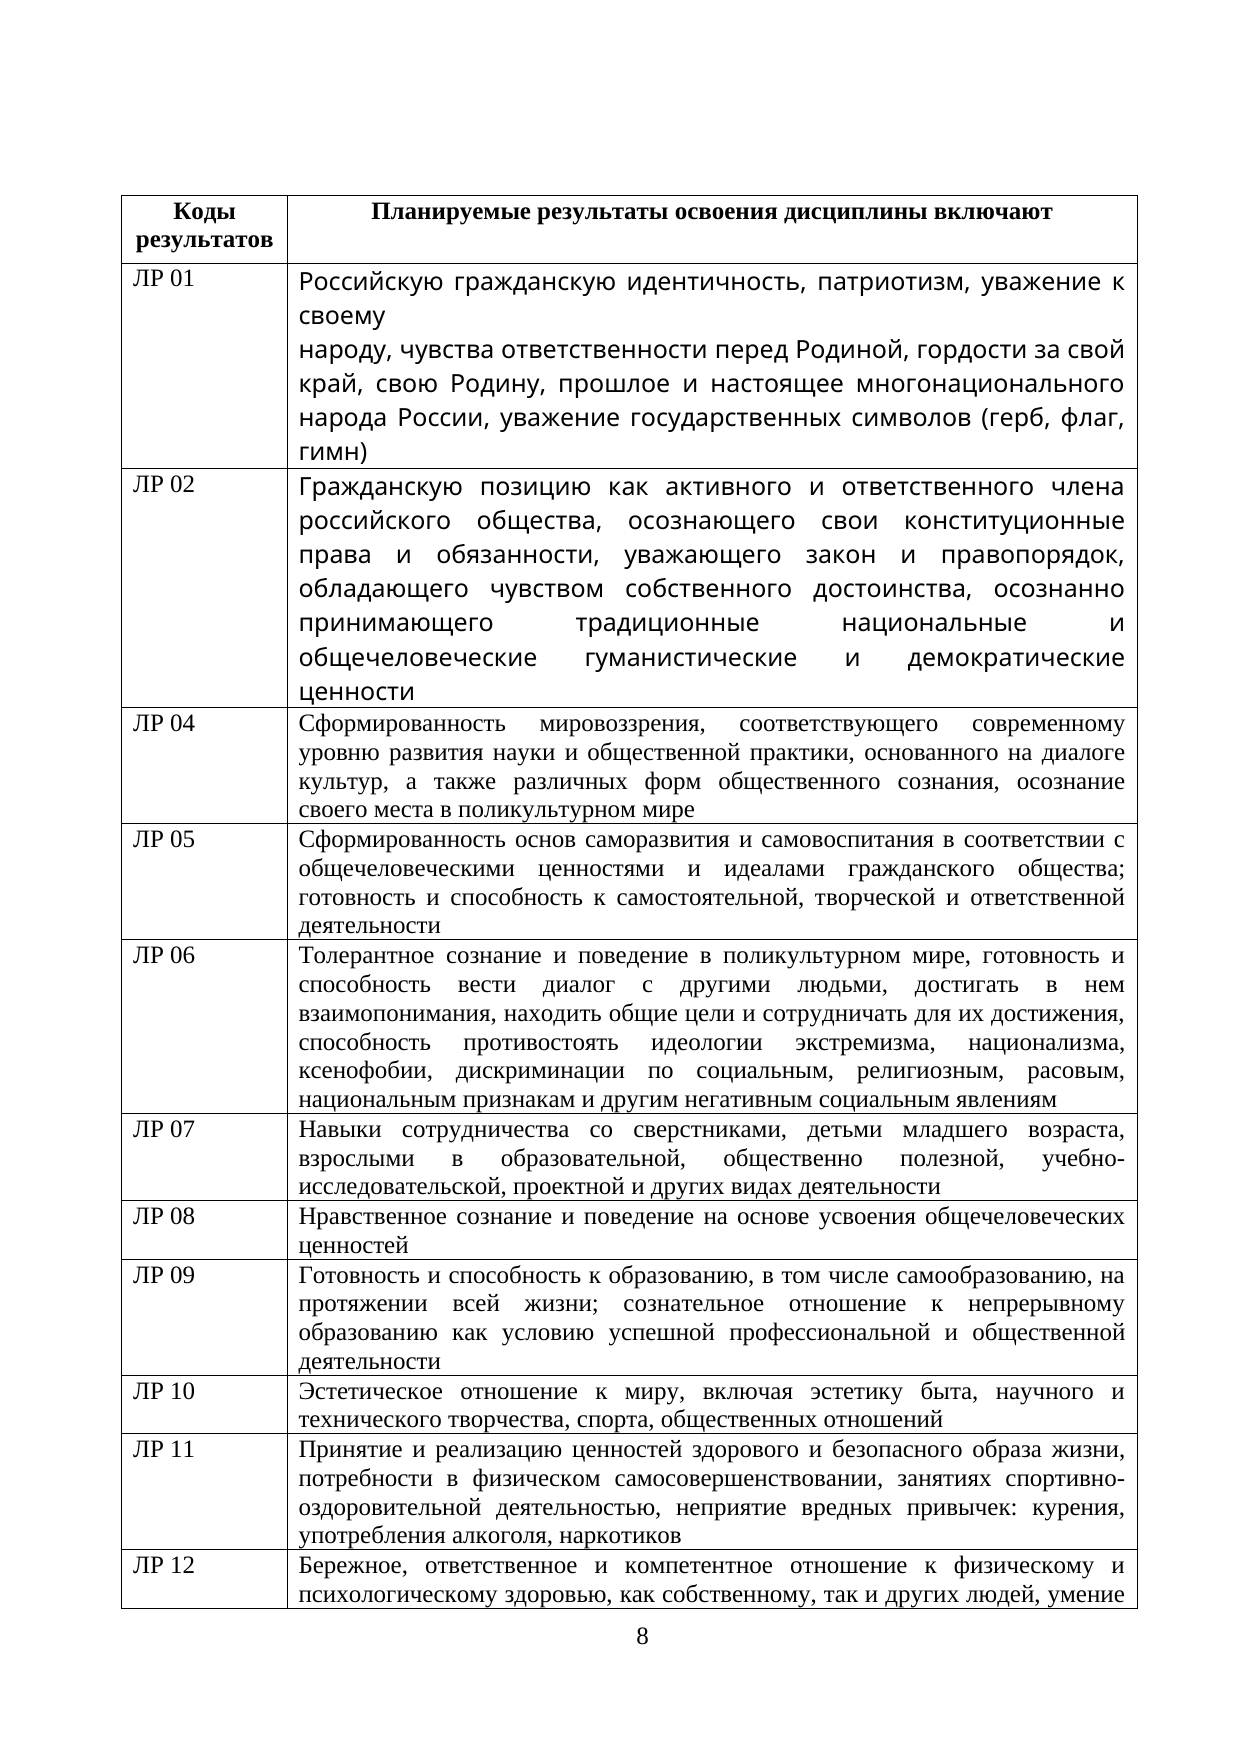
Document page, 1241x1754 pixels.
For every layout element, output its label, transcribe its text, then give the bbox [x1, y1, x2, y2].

table_header Коды результатов [122, 196, 287, 262]
table_cell ЛР 10 [122, 1376, 287, 1433]
table_cell ЛР 12 [122, 1550, 287, 1608]
table_cell Нравственное сознание и поведение на основе усвоения общечеловеческих ценностей [288, 1201, 1137, 1259]
table_cell Сформированность мировоззрения, соответствующего современному уровню развития науки и общественной практики, основанного на диалоге культур, а также различных форм общественного сознания, осознание своего места в поликультурном мире [288, 708, 1137, 823]
table_cell Готовность и способность к образованию, в том числе самообразованию, на протяжении всей жизни; сознательное отношение к непрерывному образованию как условию успешной профессиональной и общественной деятельности [288, 1260, 1137, 1375]
table_cell ЛР 06 [122, 940, 287, 1113]
table_cell Гражданскую позицию как активного и ответственного члена российского общества, осознающего свои конституционные права и обязанности, уважающего закон и правопорядок, обладающего чувством собственного достоинства, осознанно принимающего традиционные национальные и общечеловеческие гуманистические и демократические ценности [288, 469, 1137, 707]
table_cell ЛР 04 [122, 708, 287, 823]
table_cell ЛР 07 [122, 1114, 287, 1200]
table_cell Навыки сотрудничества со сверстниками, детьми младшего возраста, взрослыми в образовательной, общественно полезной, учебно-исследовательской, проектной и других видах деятельности [288, 1114, 1137, 1200]
table_header Планируемые результаты освоения дисциплины включают [288, 196, 1137, 262]
table_cell Сформированность основ саморазвития и самовоспитания в соответствии с общечеловеческими ценностями и идеалами гражданского общества; готовность и способность к самостоятельной, творческой и ответственной деятельности [288, 824, 1137, 939]
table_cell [288, 1550, 1137, 1608]
table_cell Толерантное сознание и поведение в поликультурном мире, готовность и способность вести диалог с другими людьми, достигать в нем взаимопонимания, находить общие цели и сотрудничать для их достижения, способность противостоять идеологии экстремизма, национализма, ксенофобии, дискриминации по социальным, религиозным, расовым, национальным признакам и другим негативным социальным явлениям [288, 940, 1137, 1113]
table_cell ЛР 11 [122, 1434, 287, 1549]
table_cell ЛР 02 [122, 469, 287, 707]
table_cell ЛР 08 [122, 1201, 287, 1259]
table_cell ЛР 09 [122, 1260, 287, 1375]
table_cell Принятие и реализацию ценностей здорового и безопасного образа жизни, потребности в физическом самосовершенствовании, занятиях спортивно-оздоровительной деятельностью, неприятие вредных привычек: курения, употребления алкоголя, наркотиков [288, 1434, 1137, 1549]
table_cell ЛР 05 [122, 824, 287, 939]
table_cell ЛР 01 [122, 264, 287, 468]
table_cell Российскую гражданскую идентичность, патриотизм, уважение к своему народу, чувства ответственности перед Родиной, гордости за свой край, свою Родину, прошлое и настоящее многонационального народа России, уважение государственных символов (герб, флаг, гимн) [288, 264, 1137, 468]
table_cell Эстетическое отношение к миру, включая эстетику быта, научного и технического творчества, спорта, общественных отношений [288, 1376, 1137, 1433]
